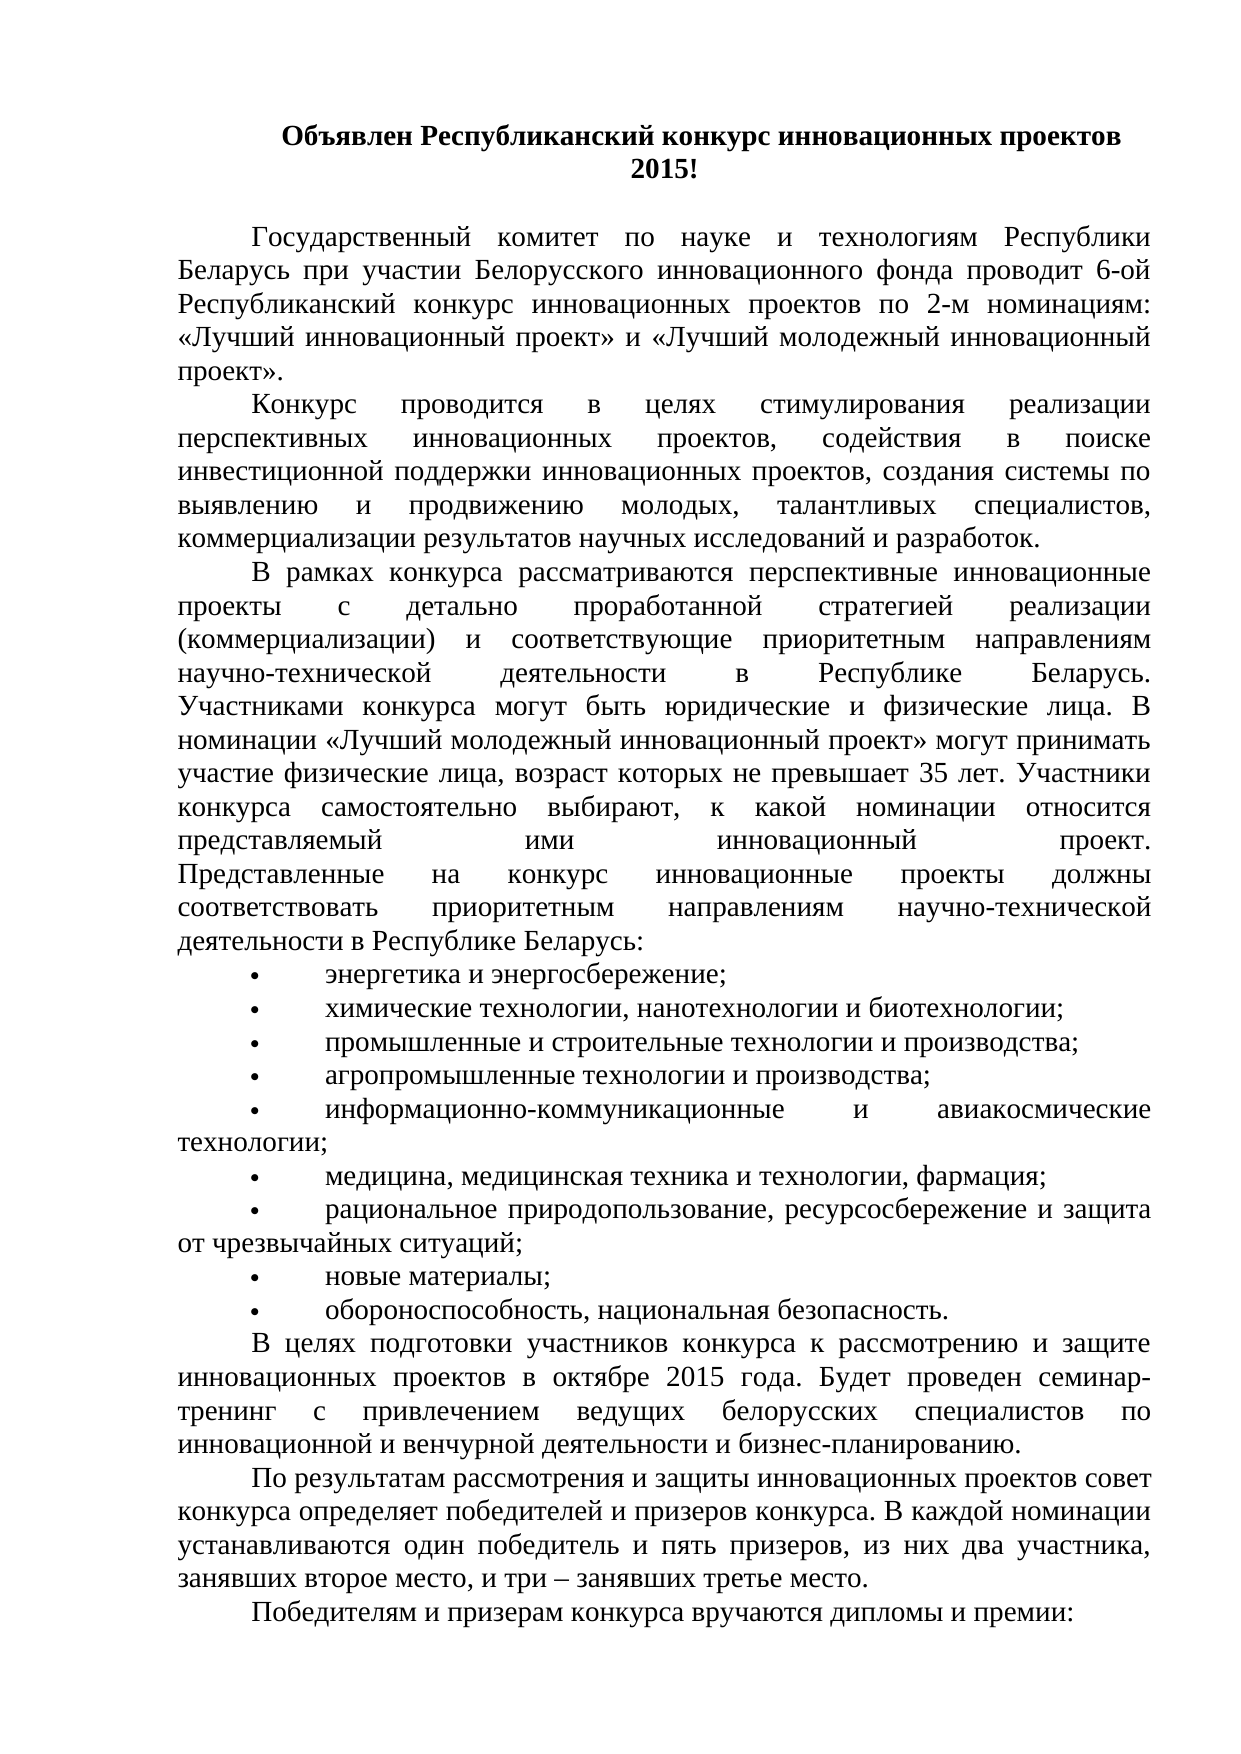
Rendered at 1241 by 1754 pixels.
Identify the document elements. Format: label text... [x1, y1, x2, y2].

text В целях подготовки участников конкурса к рассмотрению и защите инновационных проектов в октябре 2015 года. Будет проведен семинар-тренинг с привлечением ведущих белорусских специалистов по инновационной и венчурной деятельности и бизнес-планированию. [177, 1326, 1152, 1460]
list медицина, медицинская техника и технологии, фармация; [177, 1158, 1152, 1191]
text Объявлен Республиканский конкурс инновационных проектов 2015! [177, 118, 1152, 185]
text Государственный комитет по науке и технологиям Республики Беларусь при участии Белорусского инновационного фонда проводит 6-ой Республиканский конкурс инновационных проектов по 2-м номинациям: «Лучший инновационный проект» и «Лучший молодежный инновационный проект». [177, 219, 1152, 386]
text В рамках конкурса рассматриваются перспективные инновационные проекты с детально проработанной стратегией реализации (коммерциализации) и соответствующие приоритетным направлениям научно-технической деятельности в Республике Беларусь. Участниками конкурса могут быть юридические и физические лица. В номинации «Лучший молодежный инновационный проект» могут принимать участие физические лица, возраст которых не превышает 35 лет. Участники конкурса самостоятельно выбирают, к какой номинации относится представляемый ими инновационный проект. Представленные на конкурс инновационные проекты должны соответствовать приоритетным направлениям научно-технической деятельности в Республике Беларусь: [177, 554, 1152, 957]
list обороноспособность, национальная безопасность. [177, 1292, 1152, 1326]
list промышленные и строительные технологии и производства; [177, 1024, 1152, 1057]
list химические технологии, нанотехнологии и биотехнологии; [177, 990, 1152, 1024]
text Победителям и призерам конкурса вручаются дипломы и премии: [177, 1594, 1152, 1627]
list новые материалы; [177, 1258, 1152, 1292]
list рациональное природопользование, ресурсосбережение и защита от чрезвычайных ситуаций; [177, 1191, 1152, 1258]
list информационно-коммуникационные и авиакосмические технологии; [177, 1091, 1152, 1158]
text По результатам рассмотрения и защиты инновационных проектов совет конкурса определяет победителей и призеров конкурса. В каждой номинации устанавливаются один победитель и пять призеров, из них два участника, занявших второе место, и три – занявших третье место. [177, 1460, 1152, 1594]
text Конкурс проводится в целях стимулирования реализации перспективных инновационных проектов, содействия в поиске инвестиционной поддержки инновационных проектов, создания системы по выявлению и продвижению молодых, талантливых специалистов, коммерциализации результатов научных исследований и разработок. [177, 386, 1152, 554]
list агропромышленные технологии и производства; [177, 1057, 1152, 1091]
list энергетика и энергосбережение; [177, 957, 1152, 990]
